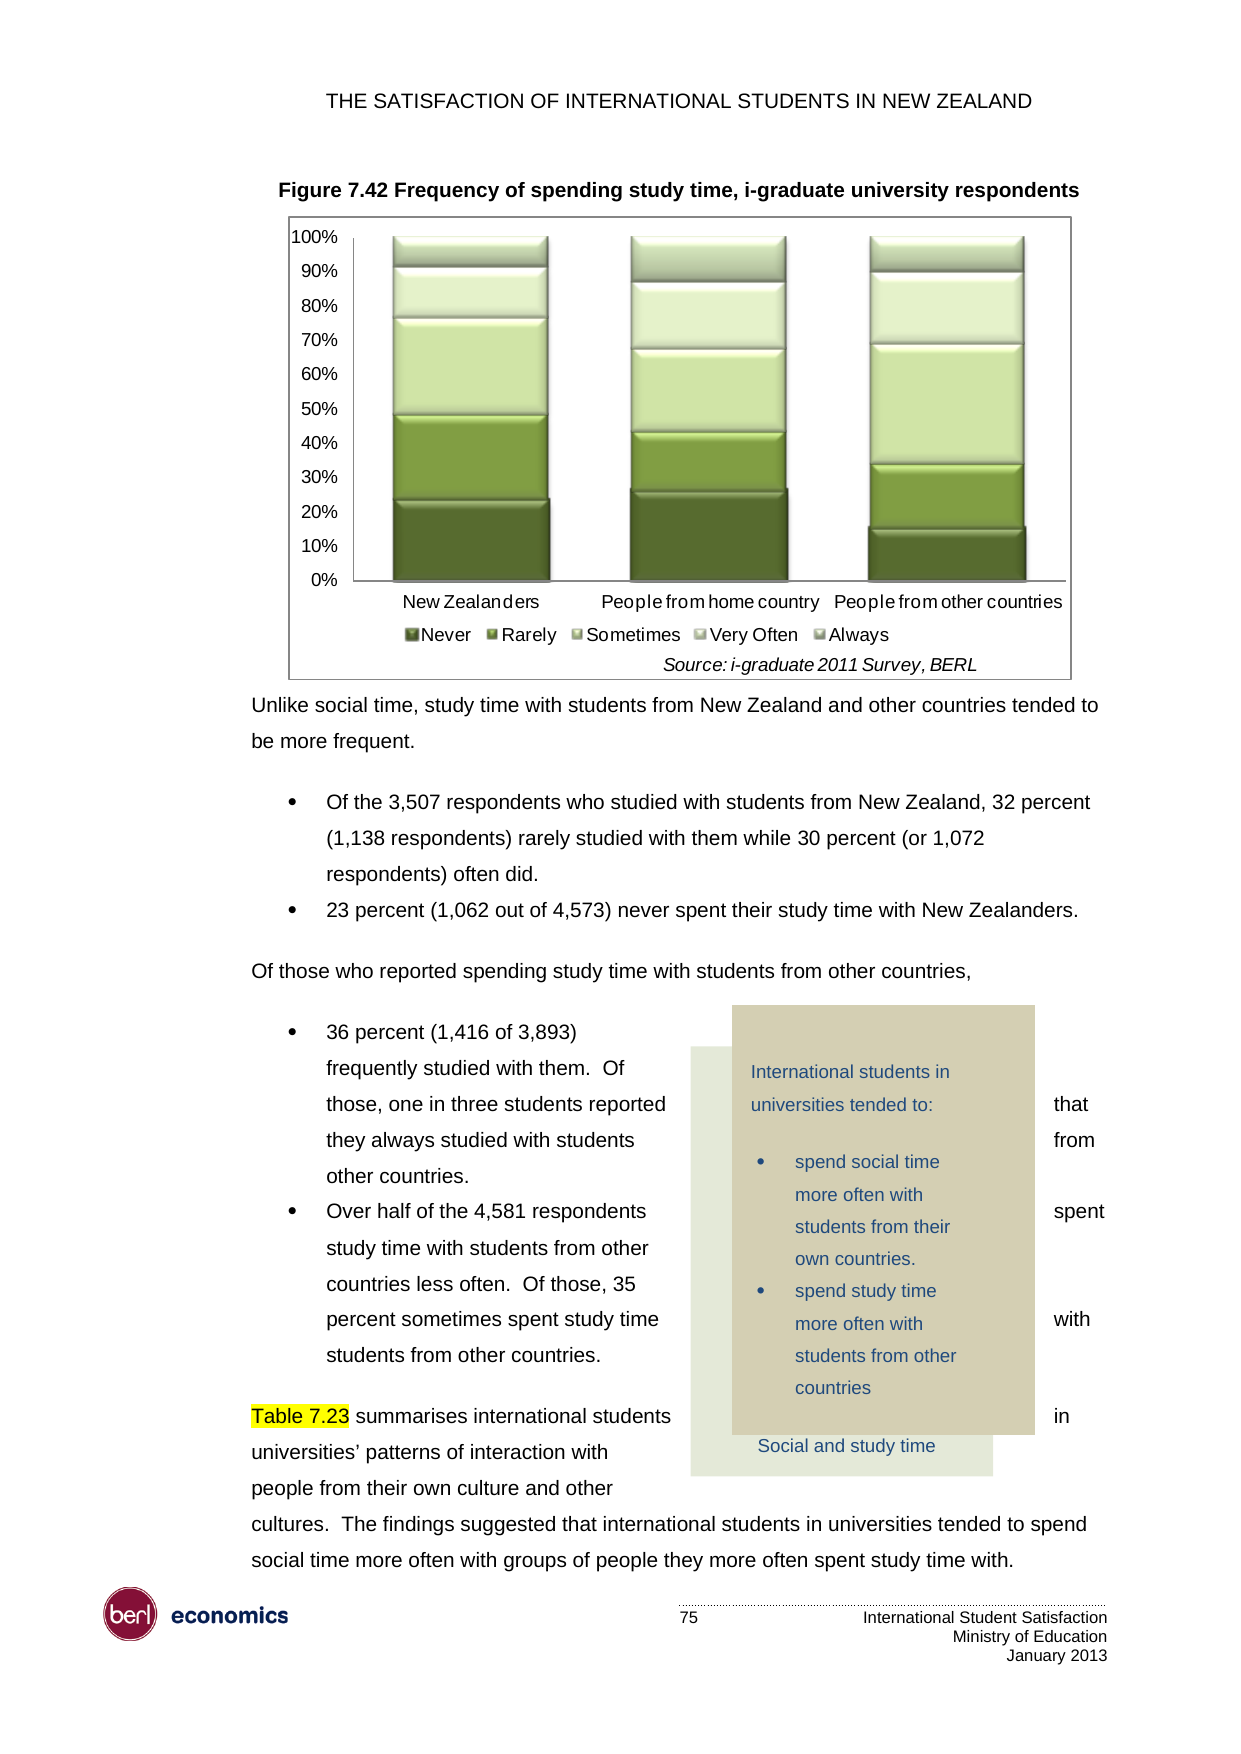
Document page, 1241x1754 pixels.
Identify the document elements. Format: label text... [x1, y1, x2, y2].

list 36 percent (1,416 of 3,893) frequently studied with them. Of those, one in three students reported that they always studied with students from other countries. [1035, 1019, 1107, 1187]
picture [103, 1587, 288, 1641]
list Over half of the 4,581 respondents spent study time with students from other countries less often. Of those, 35 percent sometimes spent study time with students from other countries. [288, 1199, 690, 1367]
list Unlike social time, study time with students from New Zealand and other countries tended to be more frequent. [251, 693, 1107, 753]
list 36 percent (1,416 of 3,893) frequently studied with them. Of those, one in three students reported that they always studied with students from other countries. [288, 1019, 732, 1187]
list Of the 3,507 respondents who studied with students from New Zealand, 32 percent (1,138 respondents) rarely studied with them while 30 percent (or 1,072 respondents) often did. [288, 790, 1107, 886]
list Over half of the 4,581 respondents spent study time with students from other countries less often. Of those, 35 percent sometimes spent study time with students from other countries. [1035, 1199, 1107, 1367]
list 23 percent (1,062 out of 4,573) never spent their study time with New Zealanders. [288, 898, 1107, 922]
text Of those who reported spending study time with students from other countries, [251, 959, 1107, 983]
